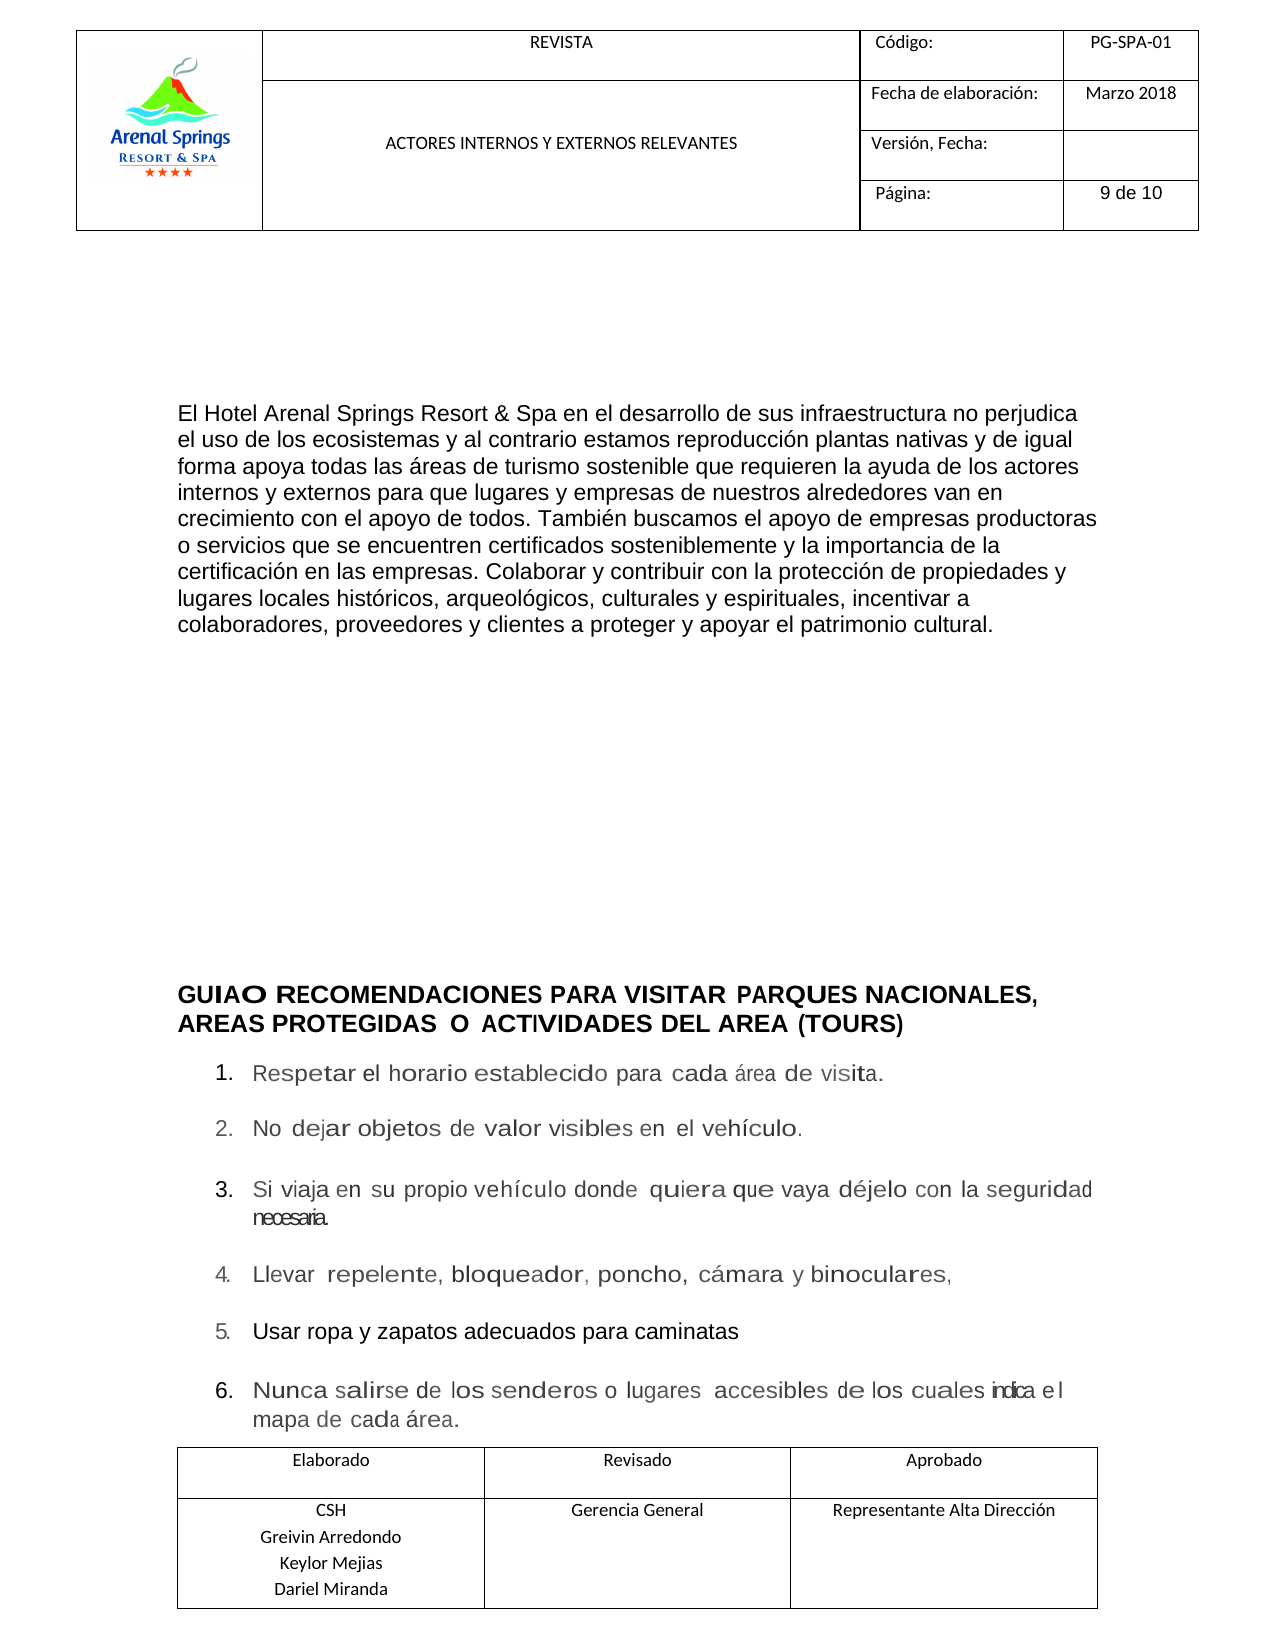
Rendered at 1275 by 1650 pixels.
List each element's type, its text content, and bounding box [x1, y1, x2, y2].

list Usar ropa y zapatos adecuados para caminatas [215, 1318, 1098, 1344]
list No dejar objetos de valor visibles en el vehículo. [215, 1115, 811, 1142]
list Nunca salirse de los senderos o lugares accesibles de los cuales indica el mapa de cada área. [215, 1377, 1098, 1432]
text GUIAO RECOMENDACIONES PARA VISITAR PARQUES NACIONALES, AREAS PROTEGIDAS O ACTIVIDADES DEL AREA (TOURS) [177, 980, 1100, 1038]
list Si viaja en su propio vehículo donde quiera que vaya déjelo con la seguridad necesaria. [215, 1176, 1098, 1230]
list Respetar el horario establecido para cada área de visita. [215, 1055, 906, 1086]
list Llevar repelente, bloqueador, poncho, cámara y binoculares, [215, 1261, 1098, 1288]
picture [87, 53, 252, 181]
text El Hotel Arenal Springs Resort & Spa en el desarrollo de sus infraestructura no perjudica el uso de los ecosistemas y al contrario estamos reproducción plantas nativas y de igual forma apoya todas las áreas de turismo sostenible que requieren la ayuda de los actores internos y externos para que lugares y empresas de nuestros alrededores van en crecimiento con el apoyo de todos. También buscamos el apoyo de empresas productoras o servicios que se encuentren certificados sosteniblemente y la importancia de la certificación en las empresas. Colaborar y contribuir con la protección de propiedades y lugares locales históricos, arqueológicos, culturales y espirituales, incentivar a colaboradores, proveedores y clientes a proteger y apoyar el patrimonio cultural. [177, 400, 1098, 637]
